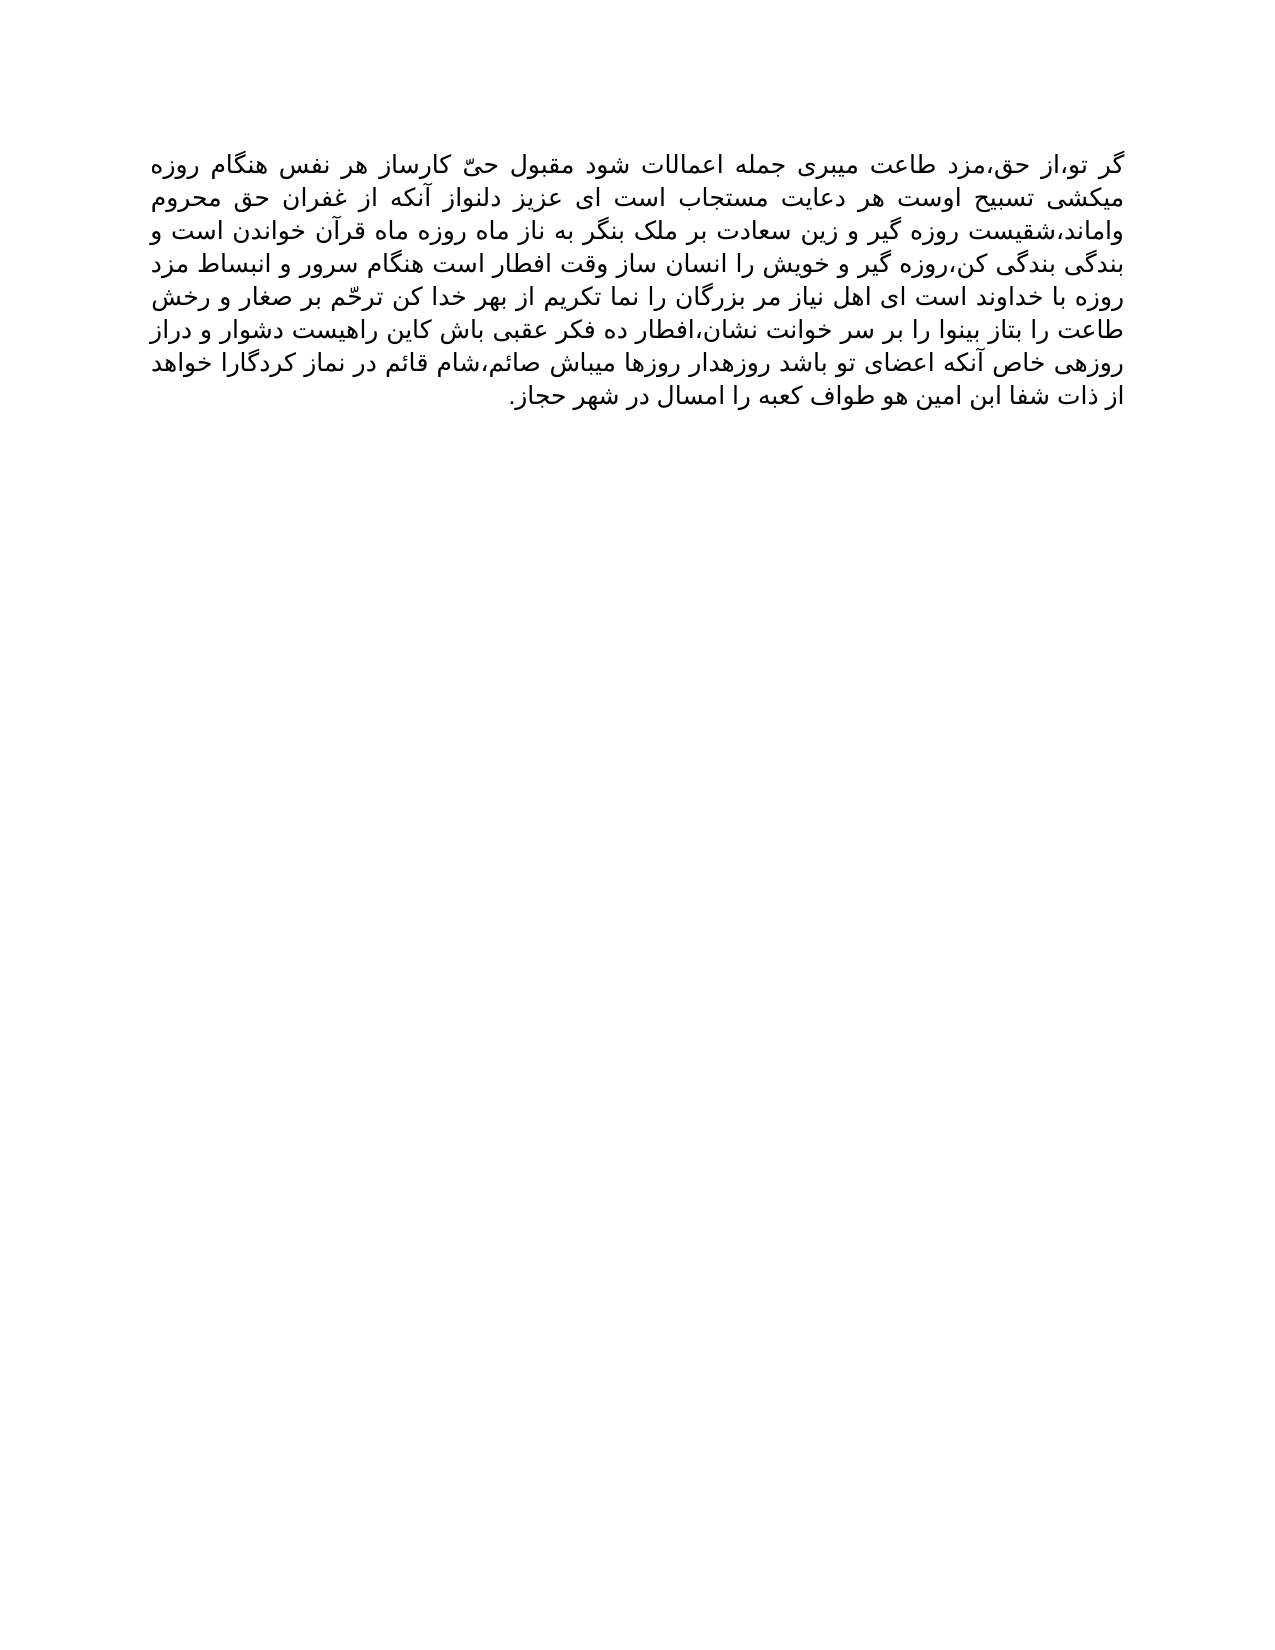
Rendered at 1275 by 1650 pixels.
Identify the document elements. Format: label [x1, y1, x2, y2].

text [150, 150, 1125, 410]
